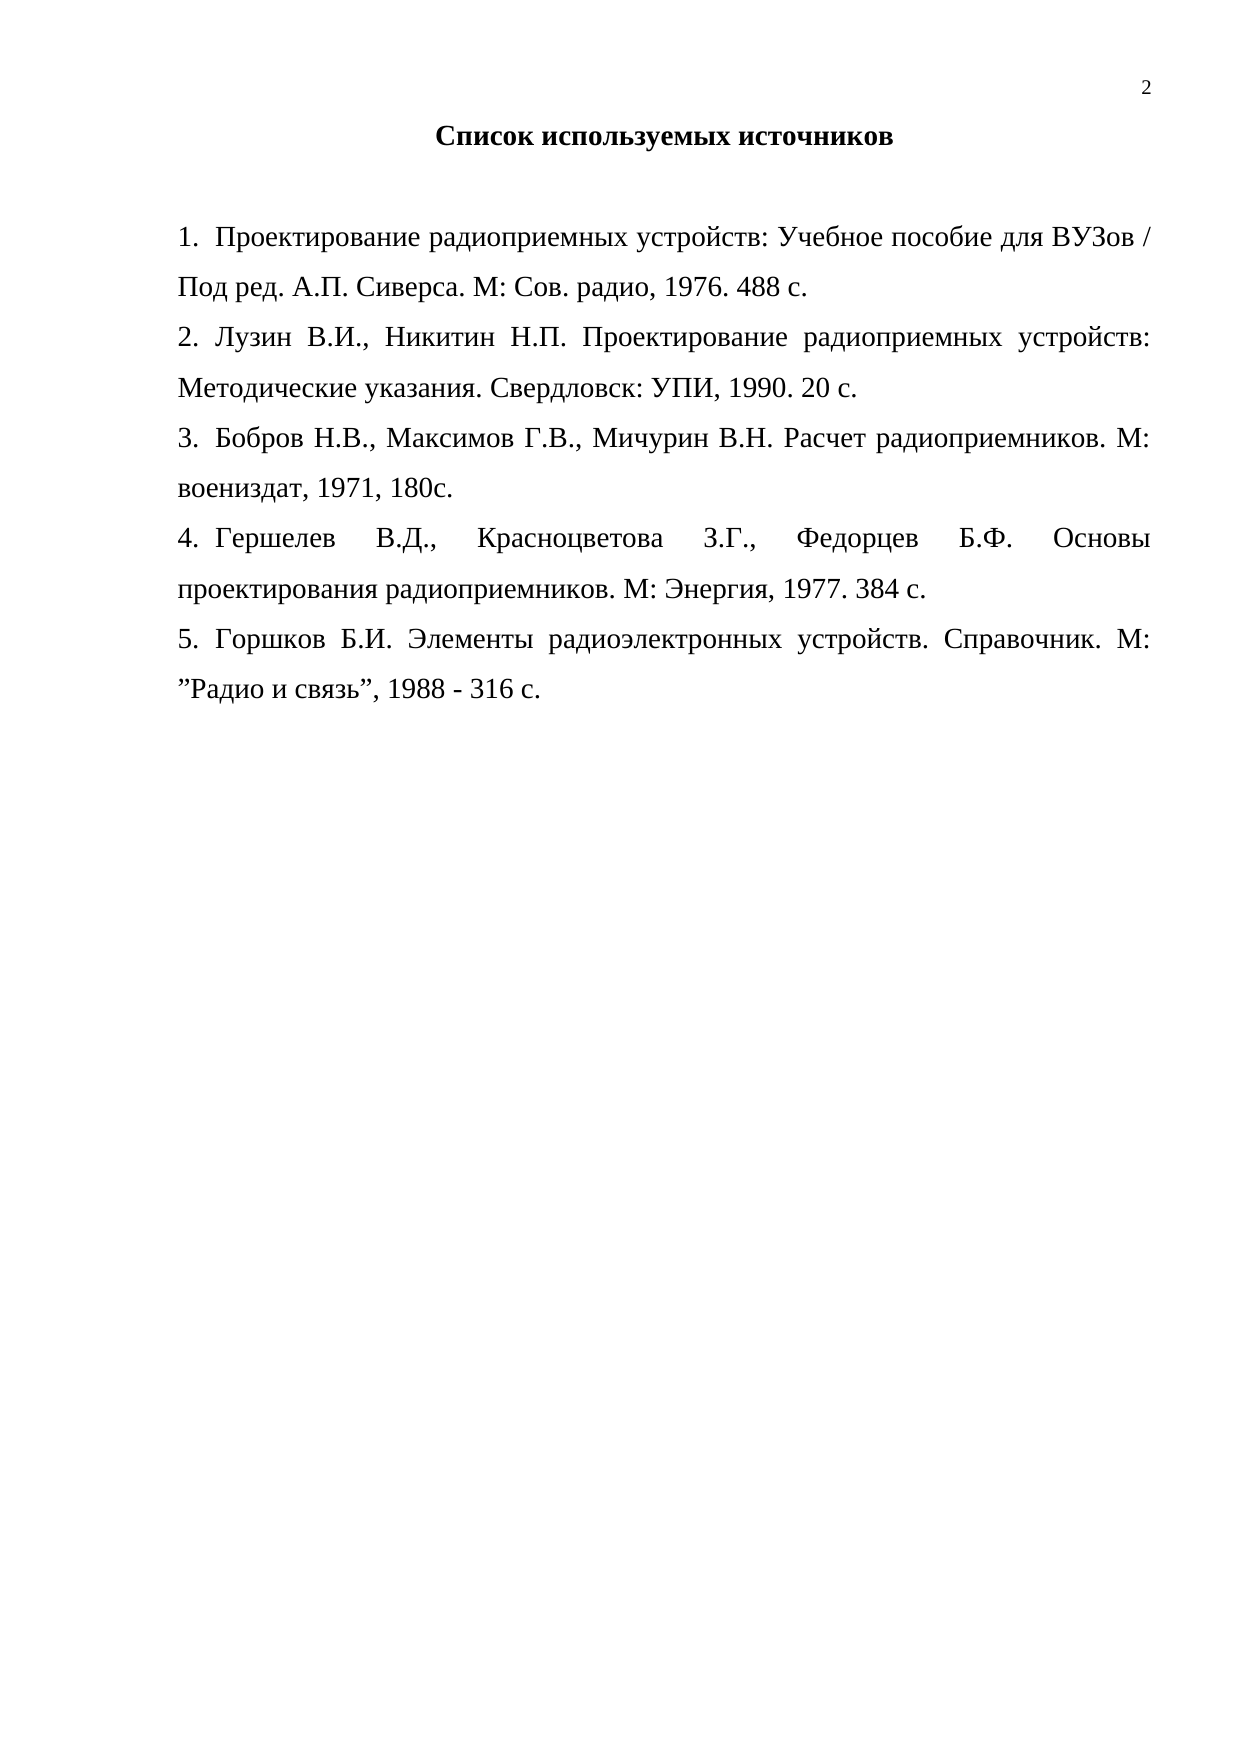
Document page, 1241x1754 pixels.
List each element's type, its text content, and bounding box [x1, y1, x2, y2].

list Горшков Б.И. Элементы радиоэлектронных устройств. Справочник. М: ”Радио и связь”, 1988 - 316 с. [177, 621, 1152, 705]
list Гершелев В.Д., Красноцветова З.Г., Федорцев Б.Ф. Основы проектирования радиоприемников. М: Энергия, 1977. 384 с. [177, 521, 1152, 604]
list Бобров Н.В., Максимов Г.В., Мичурин В.Н. Расчет радиоприемников. М: воениздат, 1971, 180с. [177, 420, 1152, 504]
list Лузин В.И., Никитин Н.П. Проектирование радиоприемных устройств: Методические указания. Свердловск: УПИ, 1990. 20 с. [177, 319, 1152, 403]
subtitle Список используемых источников [177, 118, 1152, 152]
list Проектирование радиоприемных устройств: Учебное пособие для ВУЗов / Под ред. А.П. Сиверса. М: Сов. радио, 1976. 488 с. [177, 219, 1152, 303]
